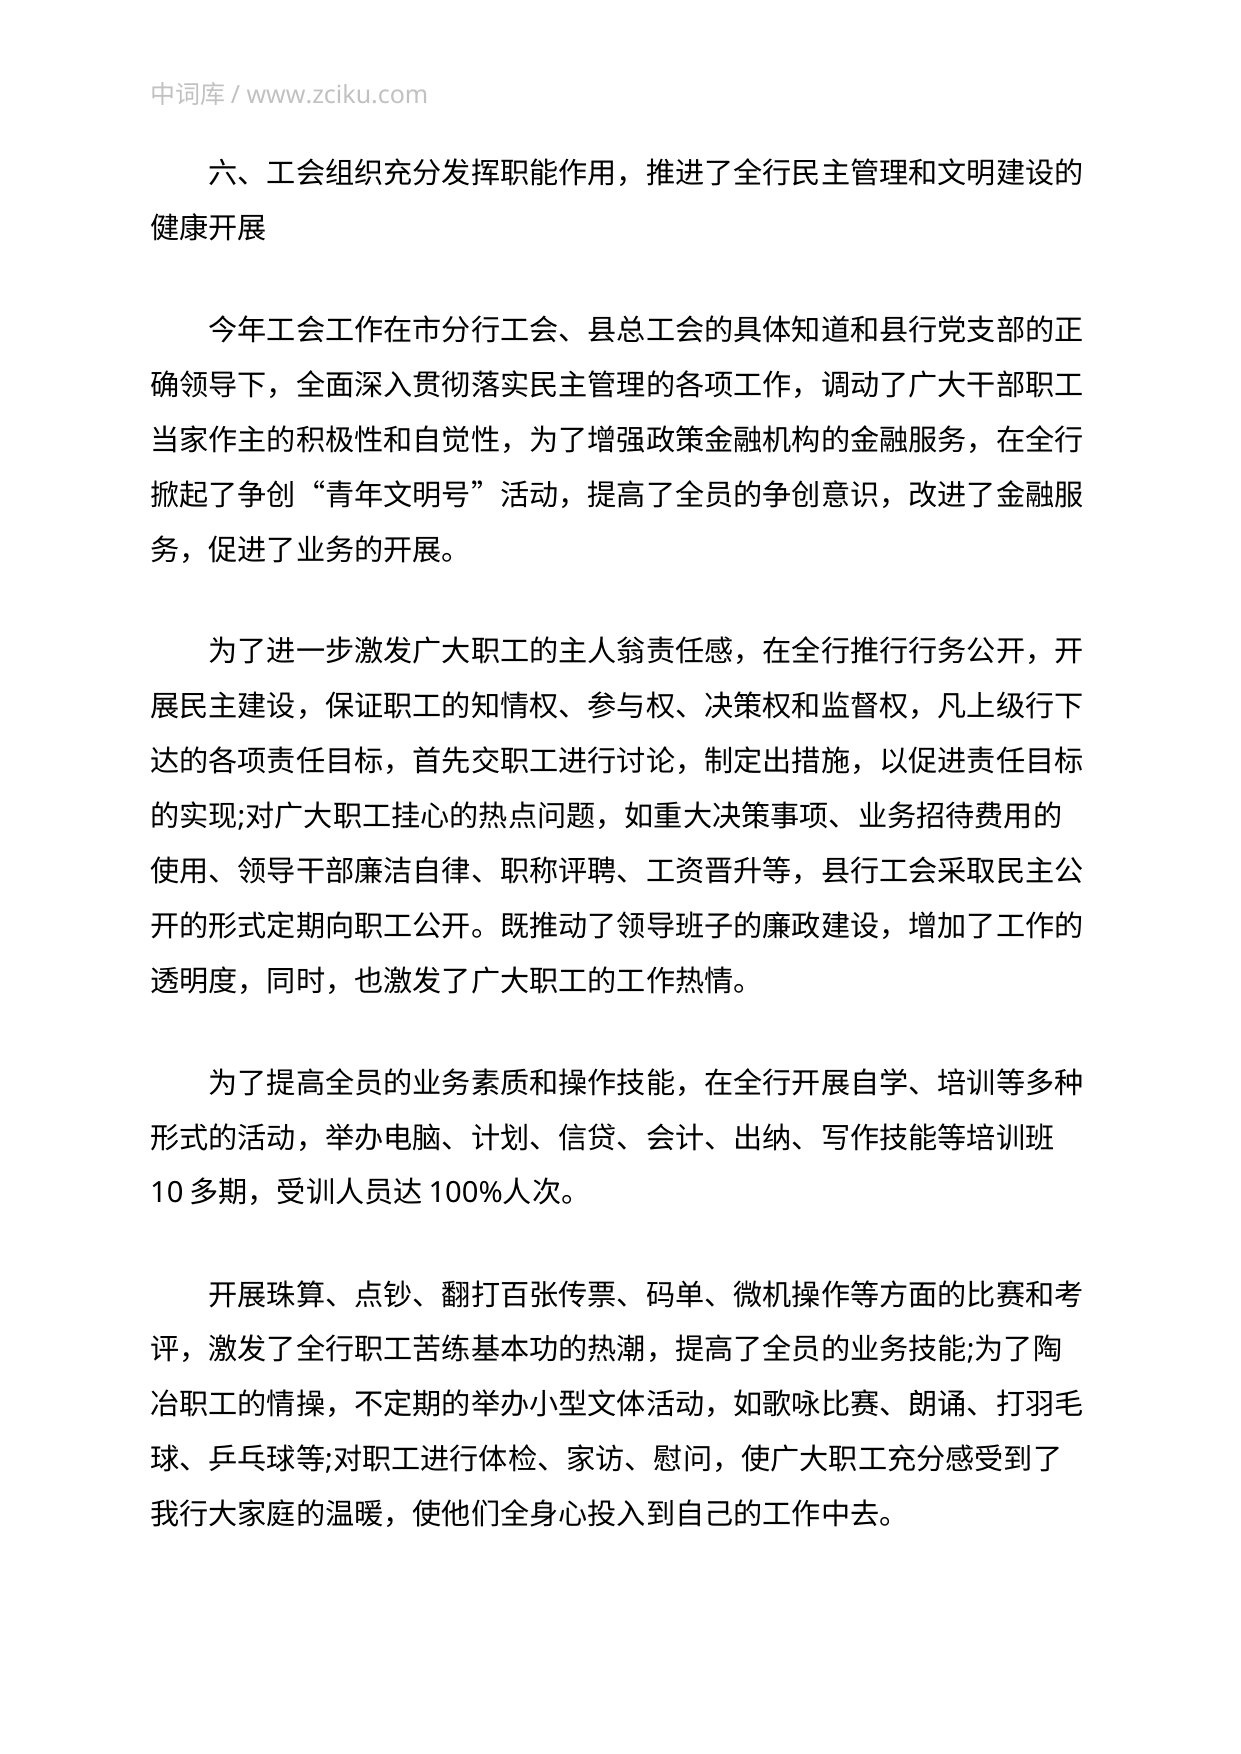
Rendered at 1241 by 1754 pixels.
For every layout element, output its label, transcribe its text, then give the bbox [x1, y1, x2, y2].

text 今年工会工作在市分行工会、县总工会的具体知道和县行党支部的正确领导下，全面深入贯彻落实民主管理的各项工作，调动了广大干部职工当家作主的积极性和自觉性，为了增强政策金融机构的金融服务，在全行掀起了争创“青年文明号”活动，提高了全员的争创意识，改进了金融服务，促进了业务的开展。 [150, 307, 1090, 568]
text 为了提高全员的业务素质和操作技能，在全行开展自学、培训等多种形式的活动，举办电脑、计划、信贷、会计、出纳、写作技能等培训班10多期，受训人员达100%人次。 [150, 1059, 1090, 1211]
text 六、工会组织充分发挥职能作用，推进了全行民主管理和文明建设的健康开展 [150, 150, 1090, 247]
text 开展珠算、点钞、翻打百张传票、码单、微机操作等方面的比赛和考评，激发了全行职工苦练基本功的热潮，提高了全员的业务技能;为了陶冶职工的情操，不定期的举办小型文体活动，如歌咏比赛、朗诵、打羽毛球、乒乓球等;对职工进行体检、家访、慰问，使广大职工充分感受到了我行大家庭的温暖，使他们全身心投入到自己的工作中去。 [150, 1271, 1090, 1533]
text 为了进一步激发广大职工的主人翁责任感，在全行推行行务公开，开展民主建设，保证职工的知情权、参与权、决策权和监督权，凡上级行下达的各项责任目标，首先交职工进行讨论，制定出措施，以促进责任目标的实现;对广大职工挂心的热点问题，如重大决策事项、业务招待费用的使用、领导干部廉洁自律、职称评聘、工资晋升等，县行工会采取民主公开的形式定期向职工公开。既推动了领导班子的廉政建设，增加了工作的透明度，同时，也激发了广大职工的工作热情。 [150, 628, 1090, 1000]
